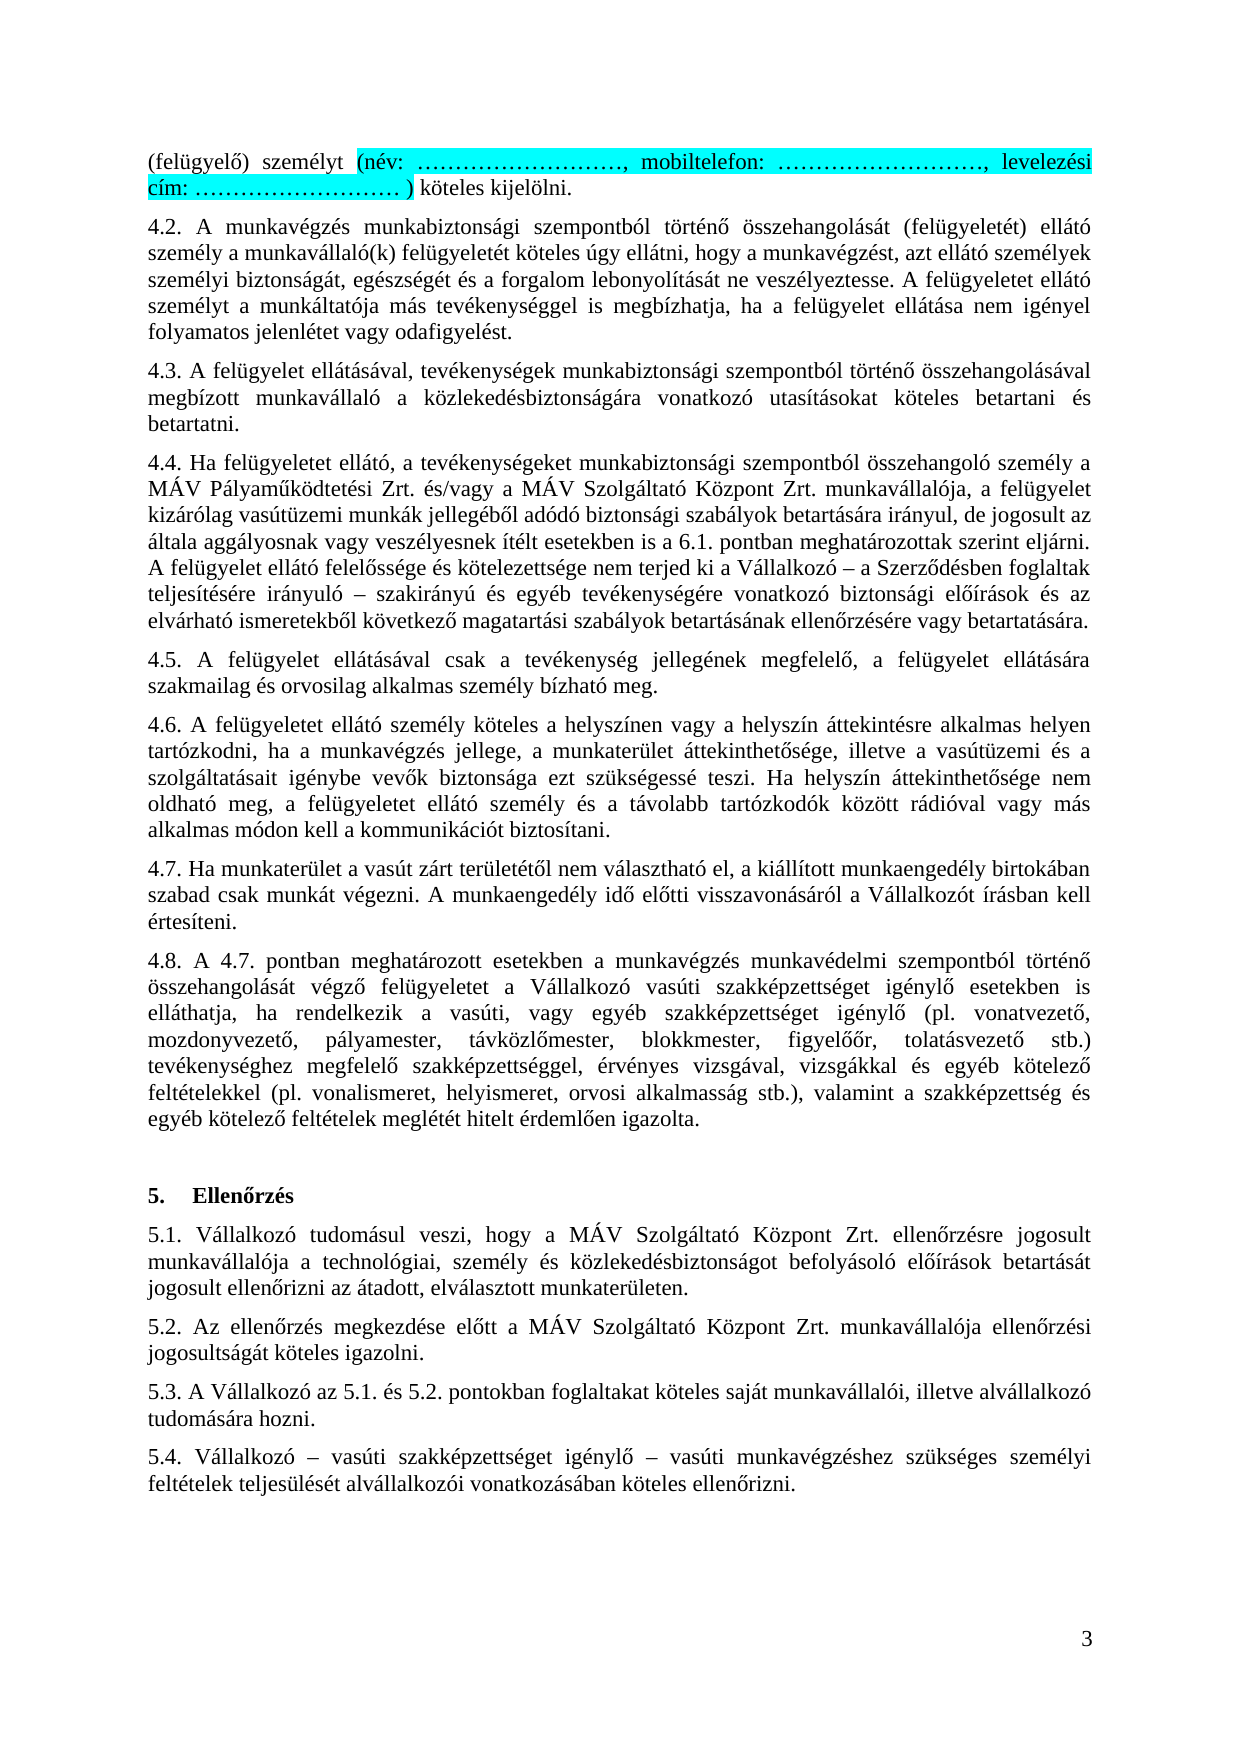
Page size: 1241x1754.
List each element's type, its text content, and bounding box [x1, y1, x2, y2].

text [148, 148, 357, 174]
text 4.3. A felügyelet ellátásával, tevékenységek munkabiztonsági szempontból történő összehangolásával megbízott munkavállaló a közlekedésbiztonságára vonatkozó utasításokat köteles betartani és betartatni. [148, 357, 1092, 436]
text 4.4. Ha felügyeletet ellátó, a tevékenységeket munkabiztonsági szempontból összehangoló személy a MÁV Pályaműködtetési Zrt. és/vagy a MÁV Szolgáltató Központ Zrt. munkavállalója, a felügyelet kizárólag vasútüzemi munkák jellegéből adódó biztonsági szabályok betartására irányul, de jogosult az általa aggályosnak vagy veszélyesnek ítélt esetekben is a 6.1. pontban meghatározottak szerint eljárni. A felügyelet ellátó felelőssége és kötelezettsége nem terjed ki a Vállalkozó – a Szerződésben foglaltak teljesítésére irányuló – szakirányú és egyéb tevékenységére vonatkozó biztonsági előírások és az elvárható ismeretekből következő magatartási szabályok betartásának ellenőrzésére vagy betartatására. [148, 449, 1092, 633]
text 5.4. Vállalkozó – vasúti szakképzettséget igénylő – vasúti munkavégzéshez szükséges személyi feltételek teljesülését alvállalkozói vonatkozásában köteles ellenőrizni. [148, 1443, 1092, 1496]
text 5.1. Vállalkozó tudomásul veszi, hogy a MÁV Szolgáltató Központ Zrt. ellenőrzésre jogosult munkavállalója a technológiai, személy és közlekedésbiztonságot befolyásoló előírások betartását jogosult ellenőrizni az átadott, elválasztott munkaterületen. [148, 1221, 1092, 1301]
text 4.7. Ha munkaterület a vasút zárt területétől nem választható el, a kiállított munkaengedély birtokában szabad csak munkát végezni. A munkaengedély idő előtti visszavonásáról a Vállalkozót írásban kell értesíteni. [148, 855, 1092, 934]
text 4.8. A 4.7. pontban meghatározott esetekben a munkavégzés munkavédelmi szempontból történő összehangolását végző felügyeletet a Vállalkozó vasúti szakképzettséget igénylő esetekben is elláthatja, ha rendelkezik a vasúti, vagy egyéb szakképzettséget igénylő (pl. vonatvezető, mozdonyvezető, pályamester, távközlőmester, blokkmester, figyelőőr, tolatásvezető stb.) tevékenységhez megfelelő szakképzettséggel, érvényes vizsgával, vizsgákkal és egyéb kötelező feltételekkel (pl. vonalismeret, helyismeret, orvosi alkalmasság stb.), valamint a szakképzettség és egyéb kötelező feltételek meglétét hitelt érdemlően igazolta. [148, 947, 1092, 1131]
text 5. Ellenőrzés [148, 1183, 1092, 1209]
text 4.2. A munkavégzés munkabiztonsági szempontból történő összehangolását (felügyeletét) ellátó személy a munkavállaló(k) felügyeletét köteles úgy ellátni, hogy a munkavégzést, azt ellátó személyek személyi biztonságát, egészségét és a forgalom lebonyolítását ne veszélyeztesse. A felügyeletet ellátó személyt a munkáltatója más tevékenységgel is megbízhatja, ha a felügyelet ellátása nem igényel folyamatos jelenlétet vagy odafigyelést. [148, 213, 1092, 345]
text 4.6. A felügyeletet ellátó személy köteles a helyszínen vagy a helyszín áttekintésre alkalmas helyen tartózkodni, ha a munkavégzés jellege, a munkaterület áttekinthetősége, illetve a vasútüzemi és a szolgáltatásait igénybe vevők biztonsága ezt szükségessé teszi. Ha helyszín áttekinthetősége nem oldható meg, a felügyeletet ellátó személy és a távolabb tartózkodók között rádióval vagy más alkalmas módon kell a kommunikációt biztosítani. [148, 711, 1092, 843]
text 5.2. Az ellenőrzés megkezdése előtt a MÁV Szolgáltató Központ Zrt. munkavállalója ellenőrzési jogosultságát köteles igazolni. [148, 1313, 1092, 1366]
text 5.3. A Vállalkozó az 5.1. és 5.2. pontokban foglaltakat köteles saját munkavállalói, illetve alvállalkozó tudomására hozni. [148, 1378, 1092, 1431]
text 4.5. A felügyelet ellátásával csak a tevékenység jellegének megfelelő, a felügyelet ellátására szakmailag és orvosilag alkalmas személy bízható meg. [148, 646, 1092, 698]
